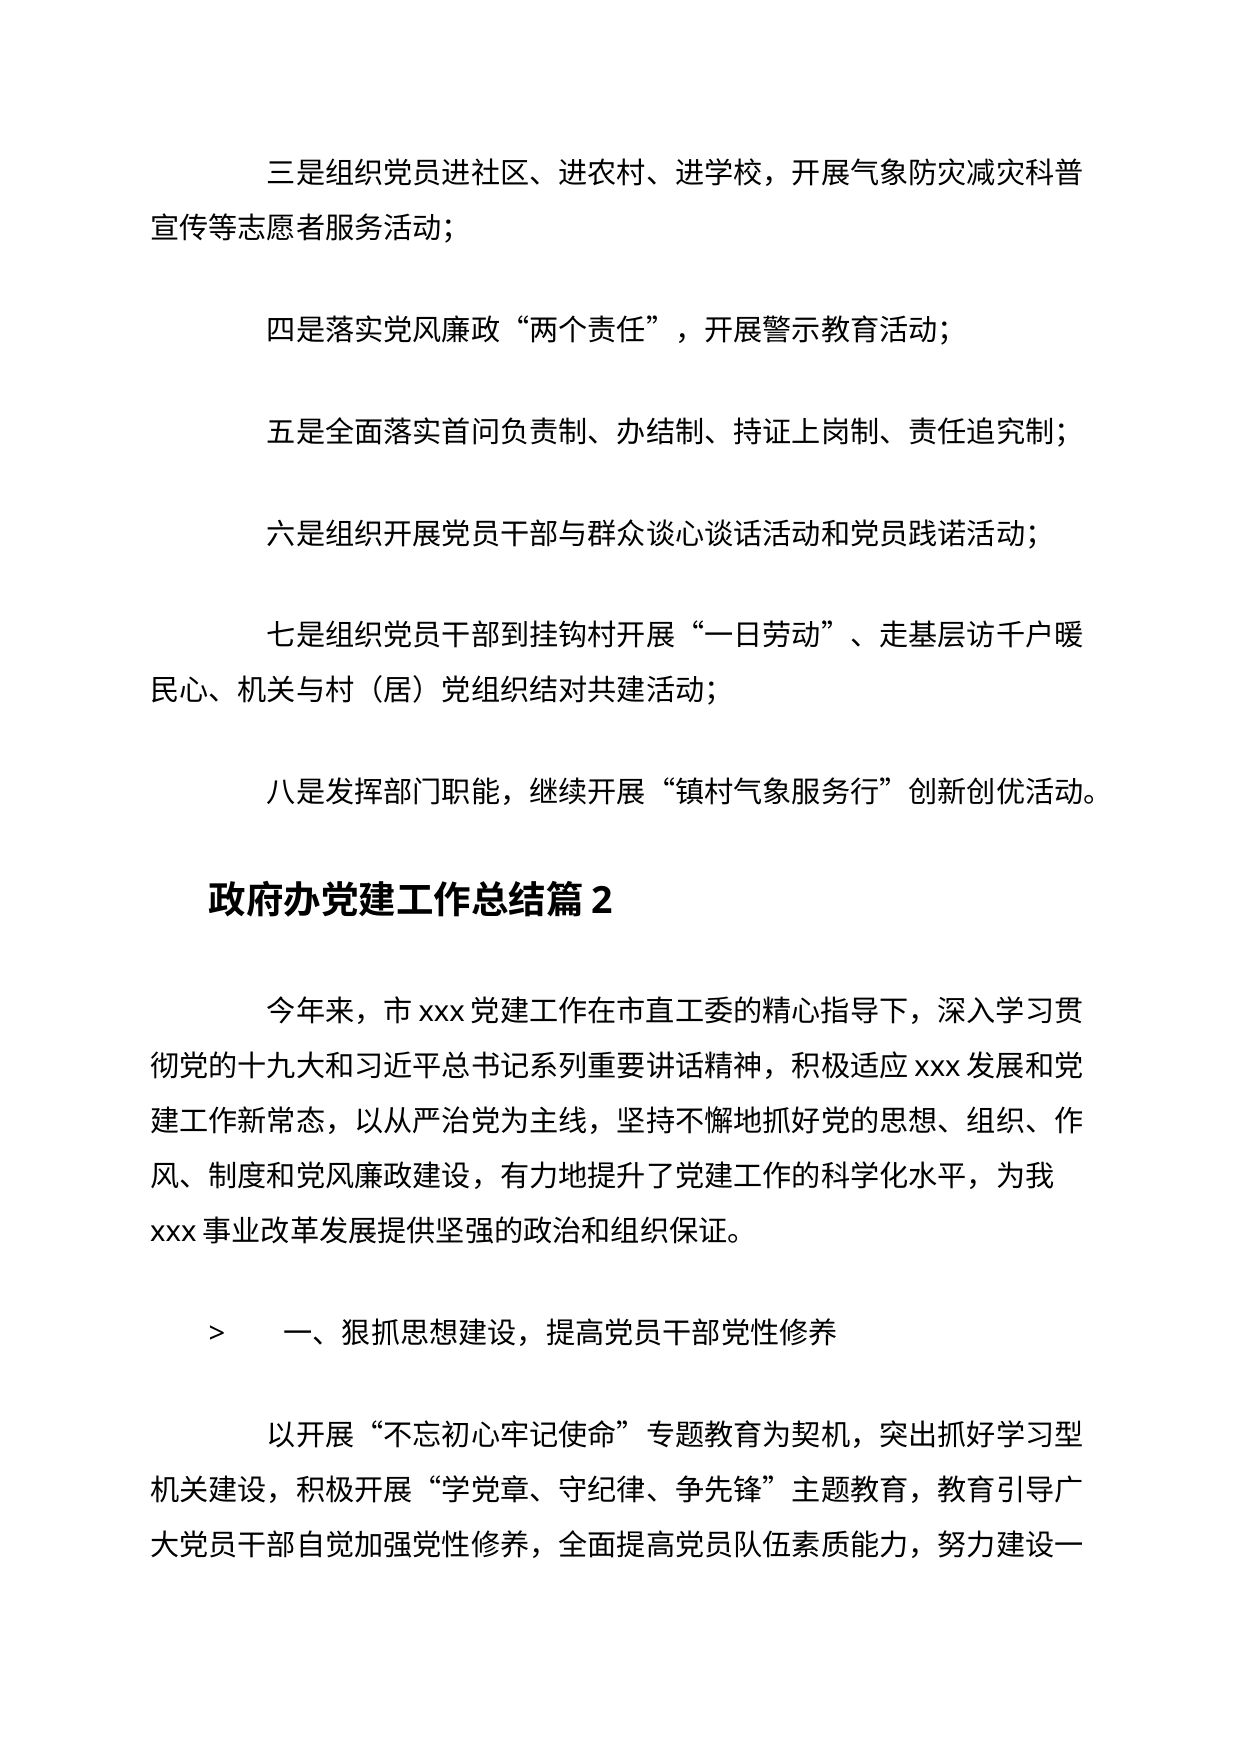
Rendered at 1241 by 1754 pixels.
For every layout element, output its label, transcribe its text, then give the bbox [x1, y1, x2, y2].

text 六是组织开展党员干部与群众谈心谈话活动和党员践诺活动； [150, 510, 1090, 552]
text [150, 1412, 1090, 1564]
text 七是组织党员干部到挂钩村开展“一日劳动”、走基层访千户暖民心、机关与村（居）党组织结对共建活动； [150, 612, 1090, 709]
text > 一、狠抓思想建设，提高党员干部党性修养 [150, 1310, 1090, 1352]
text 政府办党建工作总结篇2 [150, 870, 1090, 925]
text 五是全面落实首问负责制、办结制、持证上岗制、责任追究制； [150, 408, 1090, 451]
text 三是组织党员进社区、进农村、进学校，开展气象防灾减灾科普宣传等志愿者服务活动； [150, 150, 1090, 247]
text 今年来，市xxx党建工作在市直工委的精心指导下，深入学习贯彻党的十九大和习近平总书记系列重要讲话精神，积极适应xxx发展和党建工作新常态，以从严治党为主线，坚持不懈地抓好党的思想、组织、作风、制度和党风廉政建设，有力地提升了党建工作的科学化水平，为我xxx事业改革发展提供坚强的政治和组织保证。 [150, 988, 1090, 1250]
text 四是落实党风廉政“两个责任”，开展警示教育活动； [150, 307, 1090, 349]
text 八是发挥部门职能，继续开展“镇村气象服务行”创新创优活动。 [150, 769, 1090, 811]
